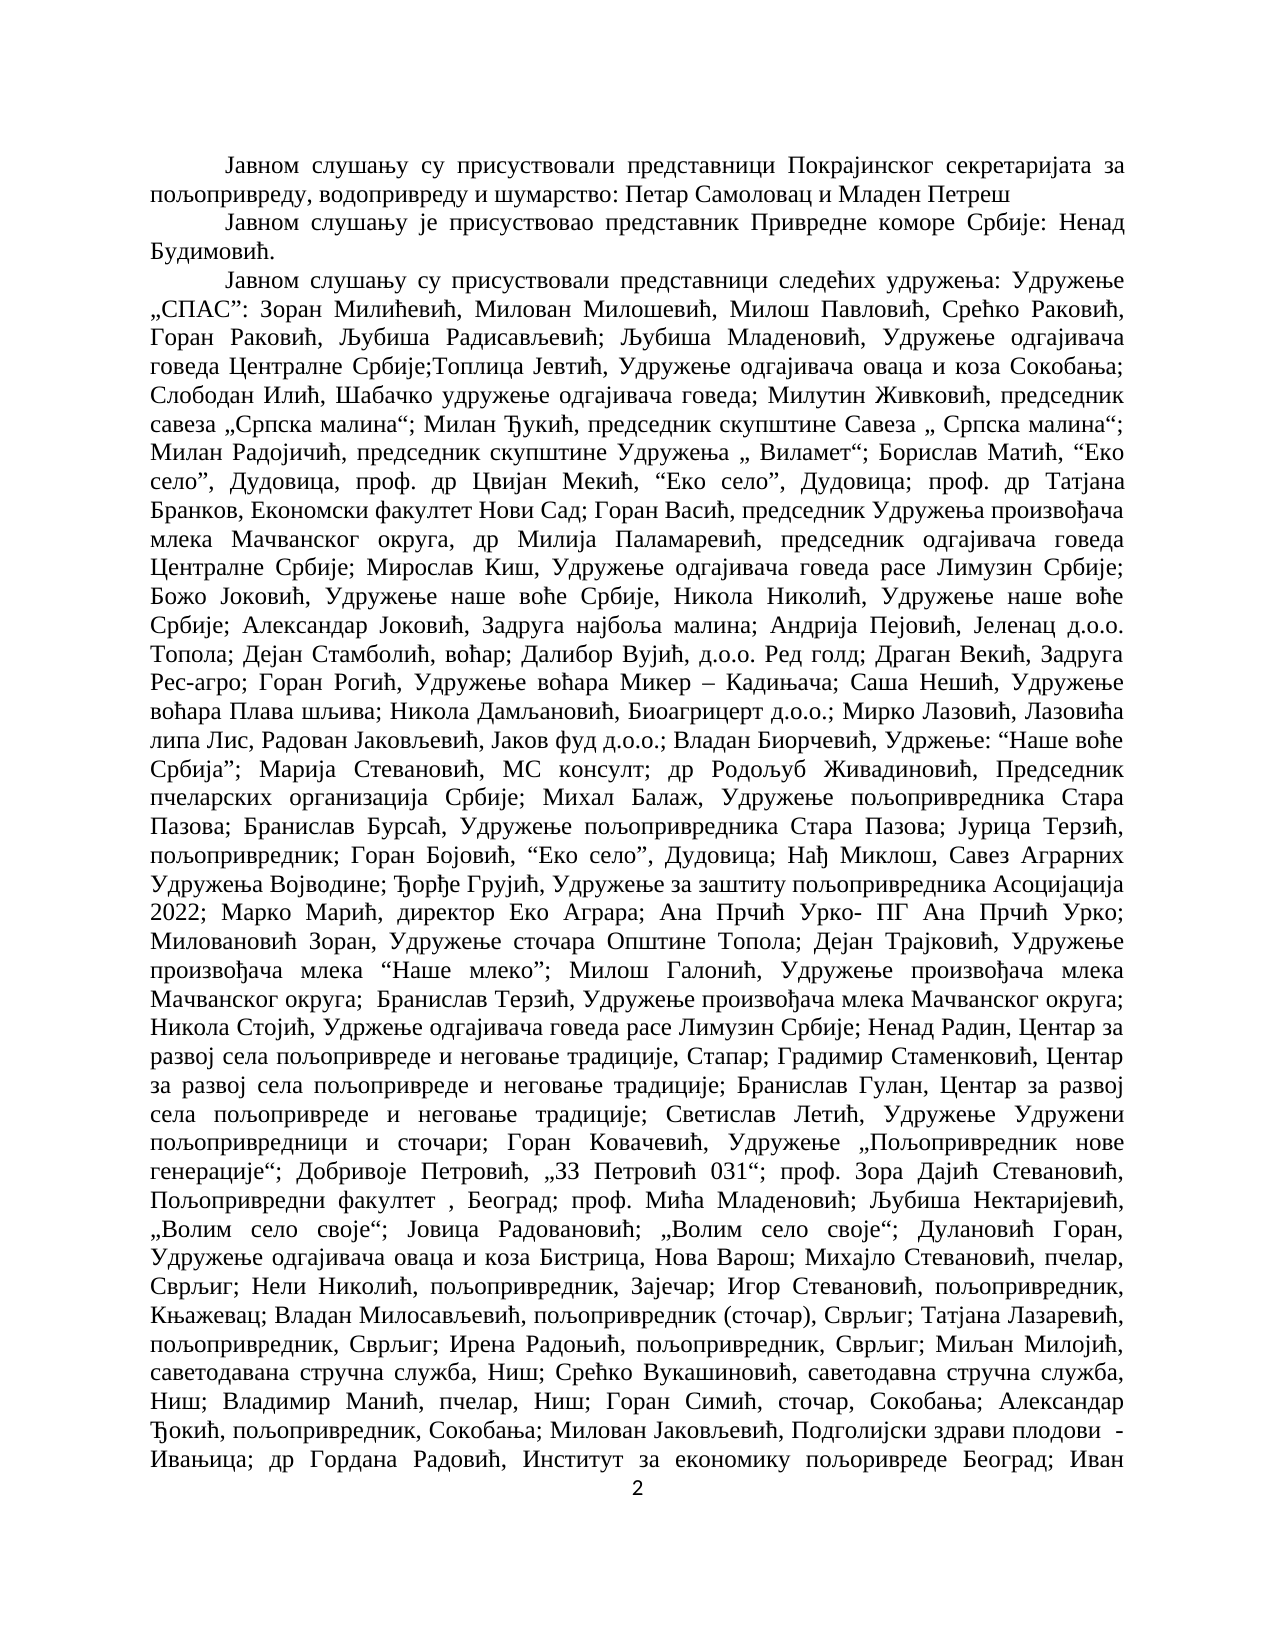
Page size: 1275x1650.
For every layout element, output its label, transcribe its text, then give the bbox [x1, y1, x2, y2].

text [150, 265, 1125, 1472]
text Јавном слушању је присуствовао представник Привредне коморе Србије: Ненад Будимовић. [150, 207, 1125, 265]
text Јавном слушању су присуствовали представници Покрајинског секретаријата за пољопривреду, водопривреду и шумарство: Петар Самоловац и Младен Петреш [150, 150, 1125, 207]
